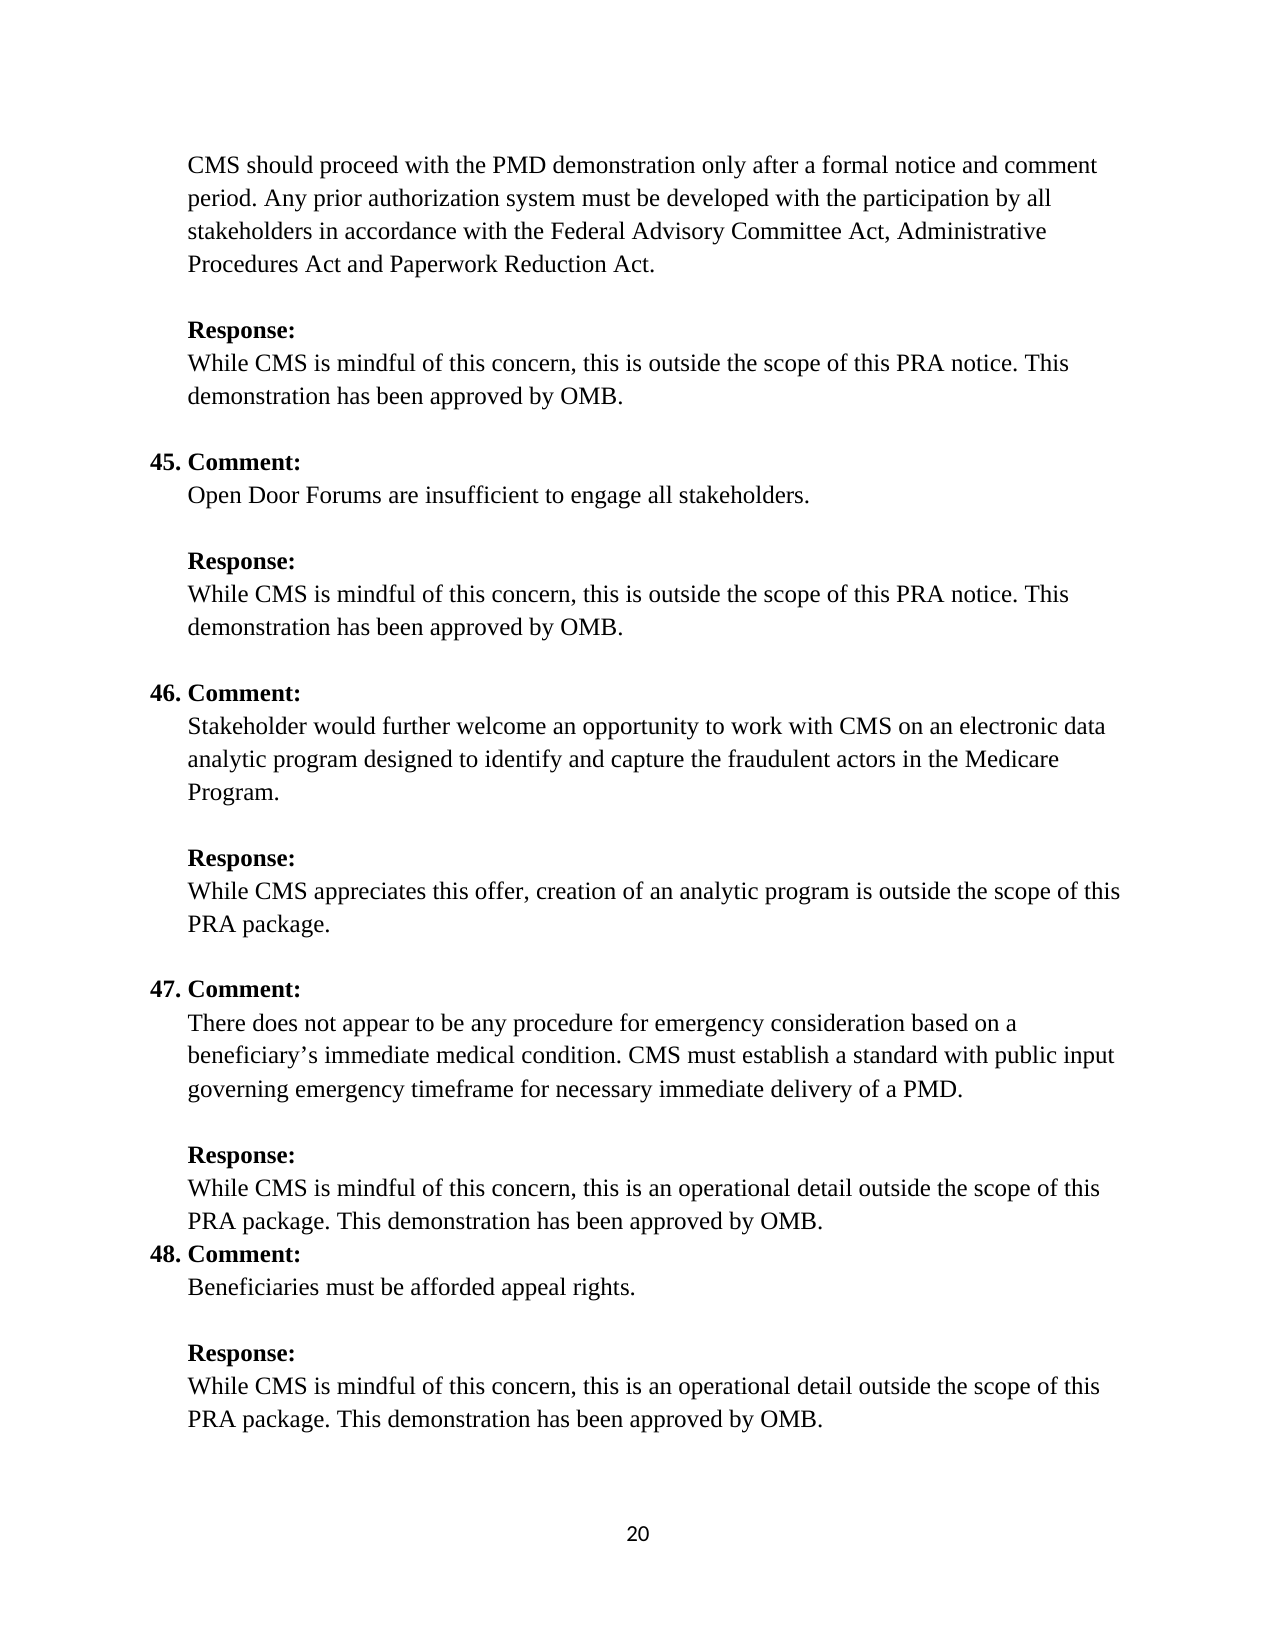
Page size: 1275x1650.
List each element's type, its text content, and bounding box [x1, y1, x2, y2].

list CMS should proceed with the PMD demonstration only after a formal notice and comment period. Any prior authorization system must be developed with the participation by all stakeholders in accordance with the Federal Advisory Committee Act, Administrative Procedures Act and Paperwork Reduction Act. [187, 150, 1125, 278]
list Comment: Stakeholder would further welcome an opportunity to work with CMS on an electronic data analytic program designed to identify and capture the fraudulent actors in the Medicare Program. Response: While CMS appreciates this offer, creation of an analytic program is outside the scope of this PRA package. [150, 678, 1125, 970]
list Response: [187, 282, 1125, 344]
list While CMS is mindful of this concern, this is outside the scope of this PRA notice. This demonstration has been approved by OMB. [187, 348, 1125, 410]
list Comment: There does not appear to be any procedure for emergency consideration based on a beneficiary’s immediate medical condition. CMS must establish a standard with public input governing emergency timeframe for necessary immediate delivery of a PMD. Response: While CMS is mindful of this concern, this is an operational detail outside the scope of this PRA package. This demonstration has been approved by OMB. [150, 974, 1125, 1234]
list Response: While CMS is mindful of this concern, this is an operational detail outside the scope of this PRA package. This demonstration has been approved by OMB. [187, 1305, 1125, 1433]
list Comment: Open Door Forums are insufficient to engage all stakeholders. Response: While CMS is mindful of this concern, this is outside the scope of this PRA notice. This demonstration has been approved by OMB. [150, 447, 1125, 641]
list Comment: Beneficiaries must be afforded appeal rights. [150, 1239, 1125, 1301]
